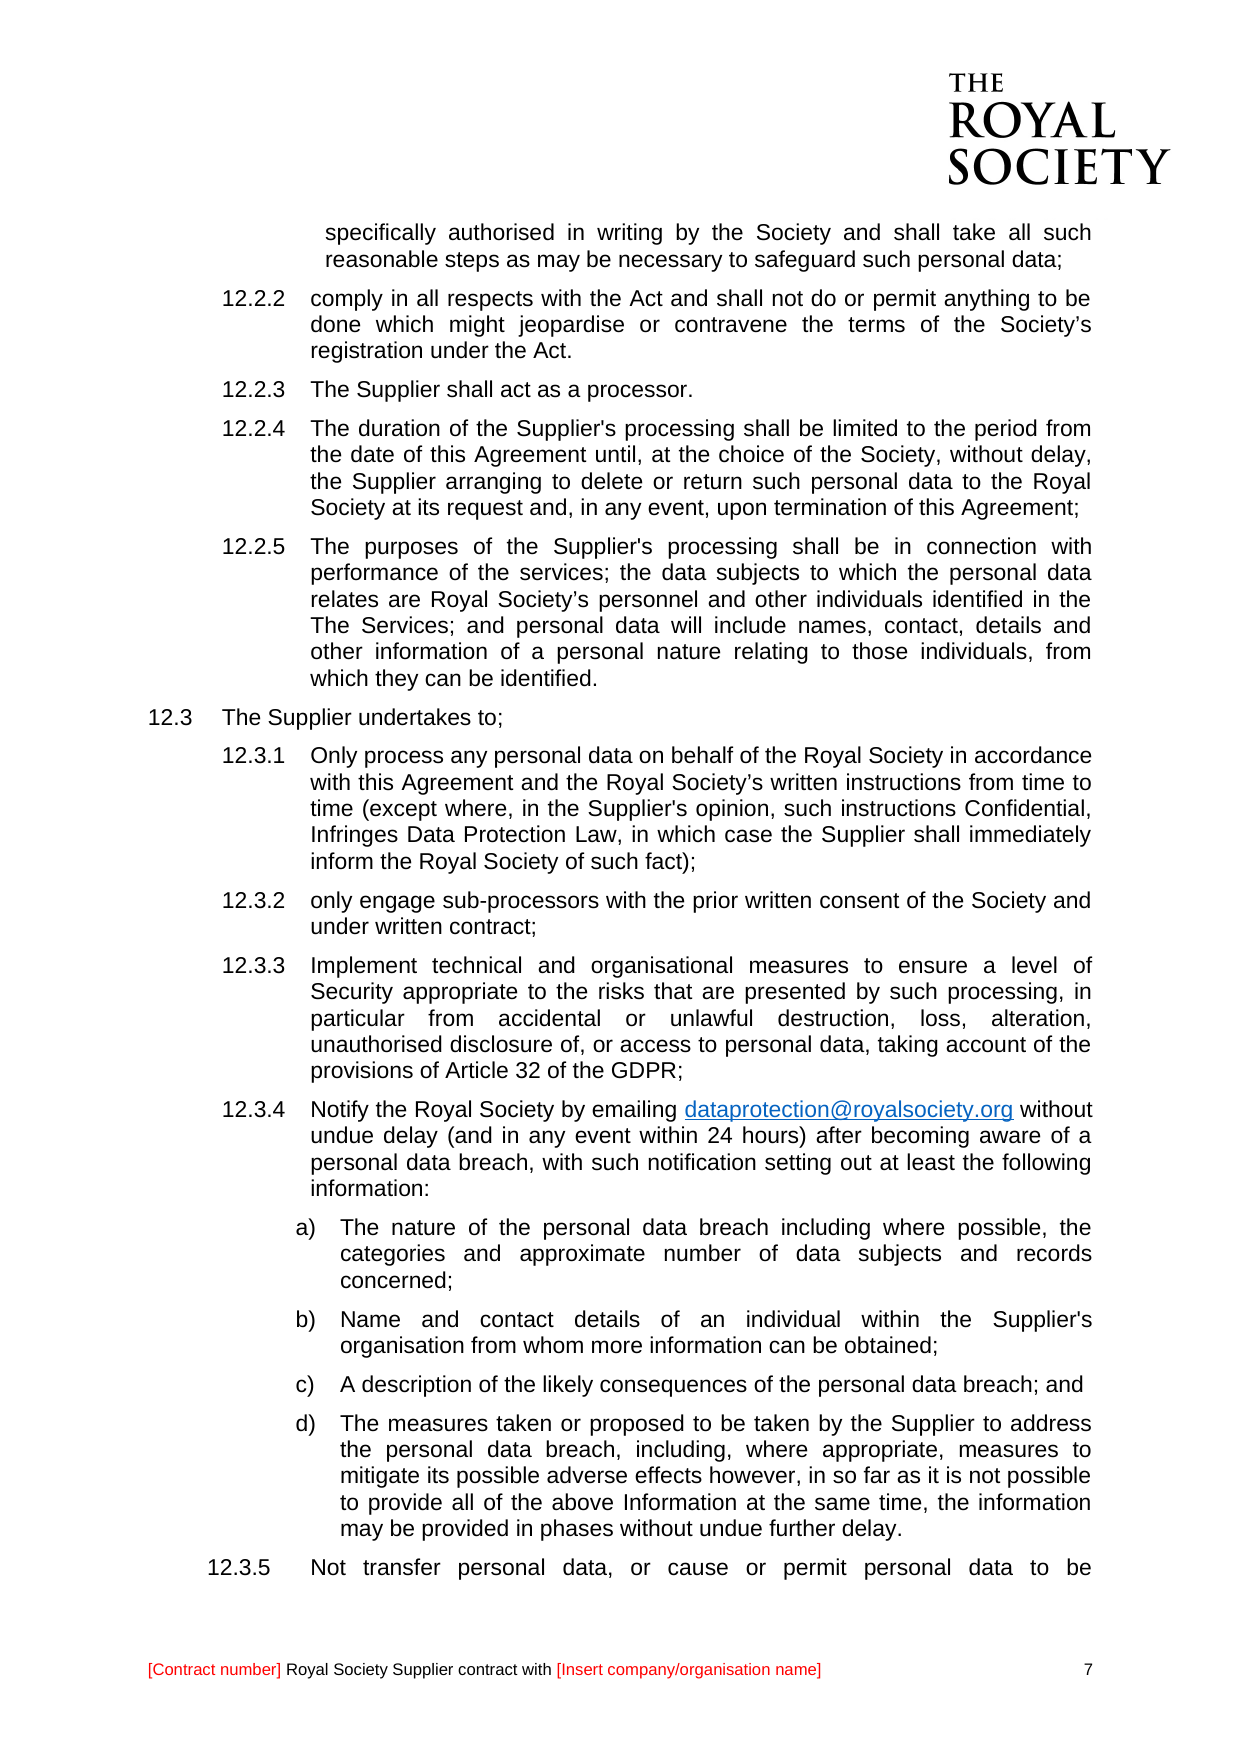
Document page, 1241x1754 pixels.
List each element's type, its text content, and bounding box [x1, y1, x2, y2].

text 12.2.5 The purposes of the Supplier's processing shall be in connection with performance of the services; the data subjects to which the personal data relates are Royal Society’s personnel and other individuals identified in the The Services; and personal data will include names, contact, details and other information of a personal nature relating to those individuals, from which they can be identified. [222, 533, 1092, 691]
text 12.2.4 The duration of the Supplier's processing shall be limited to the period from the date of this Agreement until, at the choice of the Society, without delay, the Supplier arranging to delete or return such personal data to the Royal Society at its request and, in any event, upon termination of this Agreement; [222, 415, 1092, 520]
picture [139, 73, 1178, 220]
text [222, 148, 1092, 272]
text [207, 1554, 1092, 1580]
text 12.3 The Supplier undertakes to; [148, 703, 1092, 730]
text 12.3.2 only engage sub-processors with the prior written consent of the Society and under written contract; [222, 887, 1092, 939]
list A description of the likely consequences of the personal data breach; and [295, 1371, 1092, 1397]
list Name and contact details of an individual within the Supplier's organisation from whom more information can be obtained; [295, 1306, 1092, 1358]
text 12.3.1 Only process any personal data on behalf of the Royal Society in accordance with this Agreement and the Royal Society’s written instructions from time to time (except where, in the Supplier's opinion, such instructions Confidential, Infringes Data Protection Law, in which case the Supplier shall immediately inform the Royal Society of such fact); [222, 742, 1092, 874]
text 12.3.4 Notify the Royal Society by emailing dataprotection@royalsociety.org without undue delay (and in any event within 24 hours) after becoming aware of a personal data breach, with such notification setting out at least the following information: [222, 1096, 1092, 1201]
text 12.2.3 The Supplier shall act as a processor. [222, 376, 1092, 402]
text 12.2.2 comply in all respects with the Act and shall not do or permit anything to be done which might jeopardise or contravene the terms of the Society’s registration under the Act. [222, 284, 1092, 363]
list The nature of the personal data breach including where possible, the categories and approximate number of data subjects and records concerned; [295, 1214, 1092, 1293]
text 12.3.3 Implement technical and organisational measures to ensure a level of Security appropriate to the risks that are presented by such processing, in particular from accidental or unlawful destruction, loss, alteration, unauthorised disclosure of, or access to personal data, taking account of the provisions of Article 32 of the GDPR; [222, 952, 1092, 1083]
list The measures taken or proposed to be taken by the Supplier to address the personal data breach, including, where appropriate, measures to mitigate its possible adverse effects however, in so far as it is not possible to provide all of the above Information at the same time, the information may be provided in phases without undue further delay. [295, 1409, 1092, 1541]
